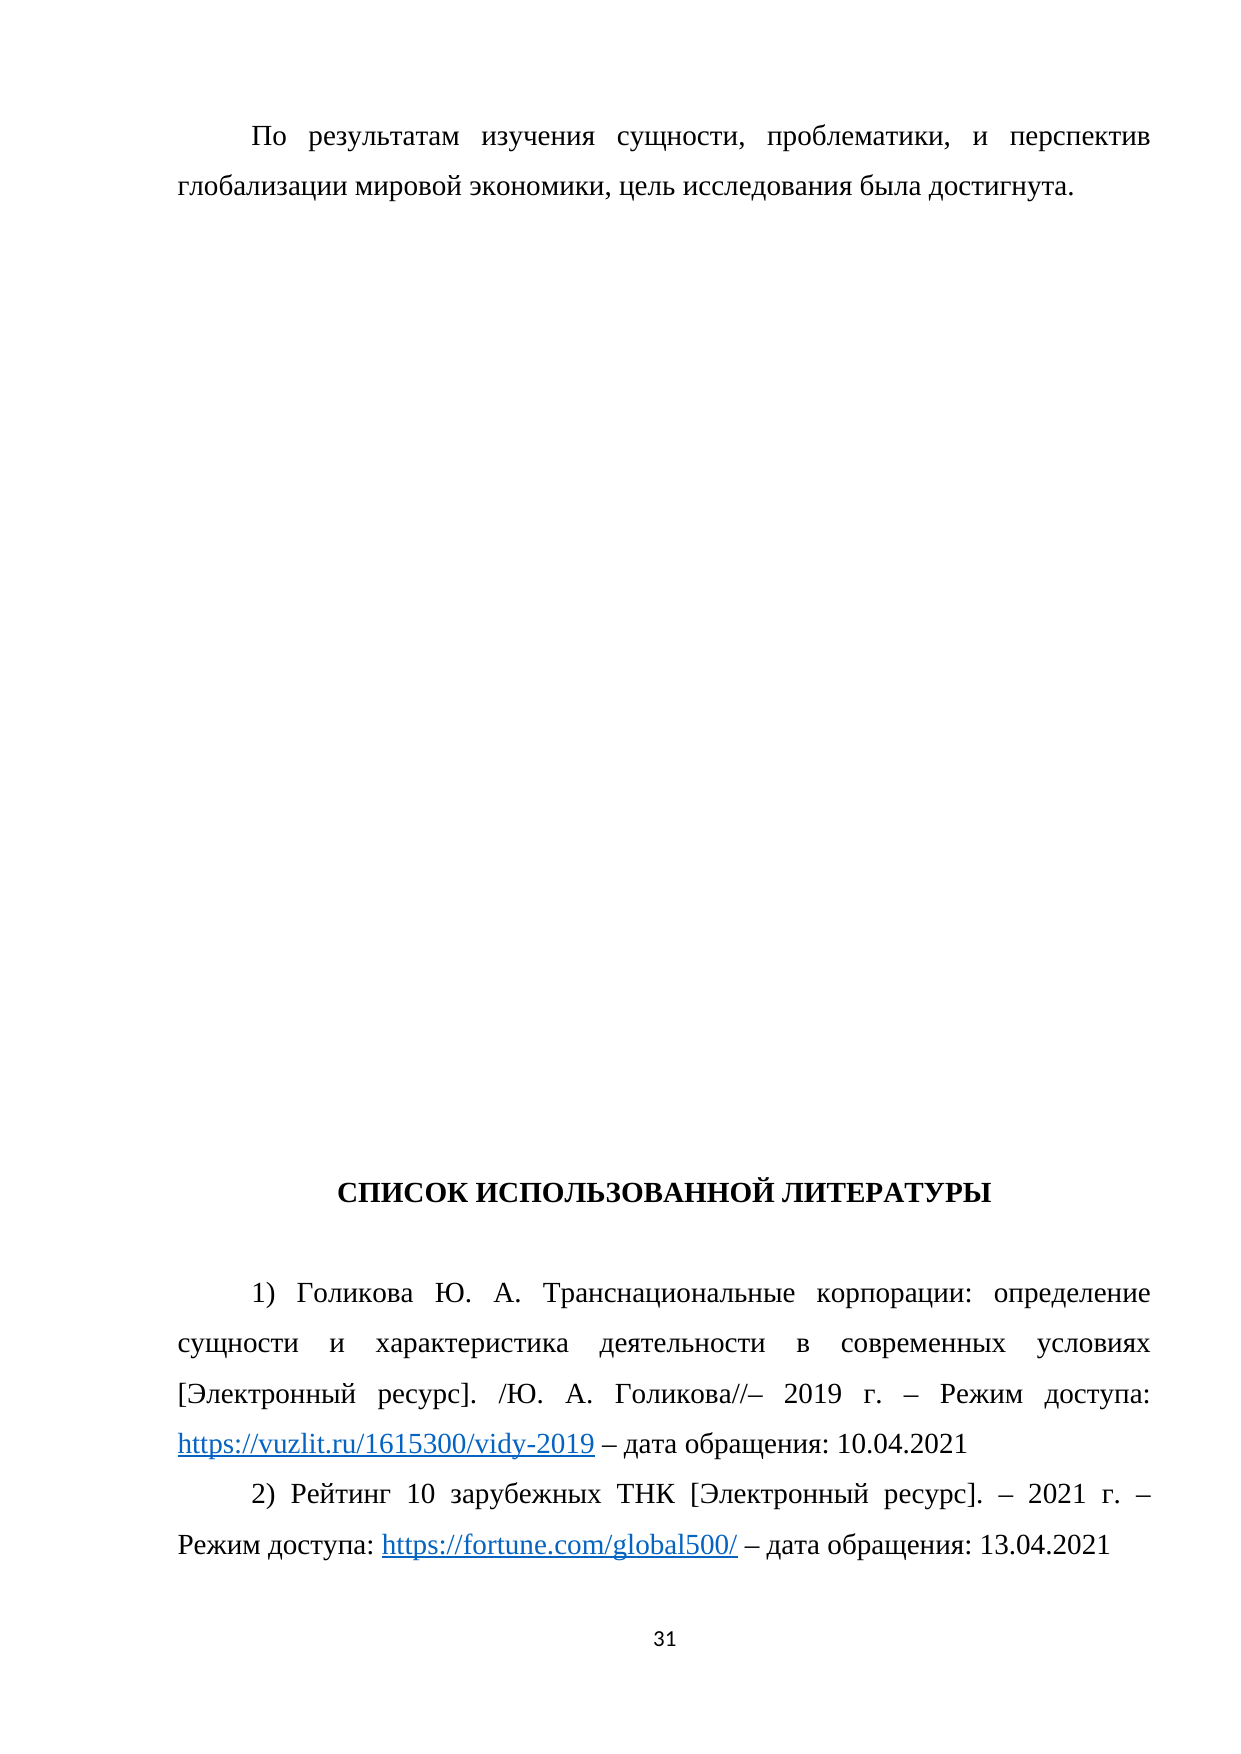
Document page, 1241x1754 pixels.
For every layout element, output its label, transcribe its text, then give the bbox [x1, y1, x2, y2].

text 1) Голикова Ю. А. Транснациональные корпорации: определение сущности и характеристика деятельности в современных условиях [Электронный ресурс]. /Ю. А. Голикова//– 2019 г. – Режим доступа: https://vuzlit.ru/1615300/vidy-2019 – дата обращения: 10.04.2021 [177, 1275, 1152, 1460]
text По результатам изучения сущности, проблематики, и перспектив глобализации мировой экономики, цель исследования была достигнута. [177, 118, 1152, 202]
text СПИСОК ИСПОЛЬЗОВАННОЙ ЛИТЕРАТУРЫ [177, 1175, 1152, 1208]
text 2) Рейтинг 10 зарубежных ТНК [Электронный ресурс]. – 2021 г. – Режим доступа: https://fortune.com/global500/ – дата обращения: 13.04.2021 [177, 1477, 1152, 1560]
